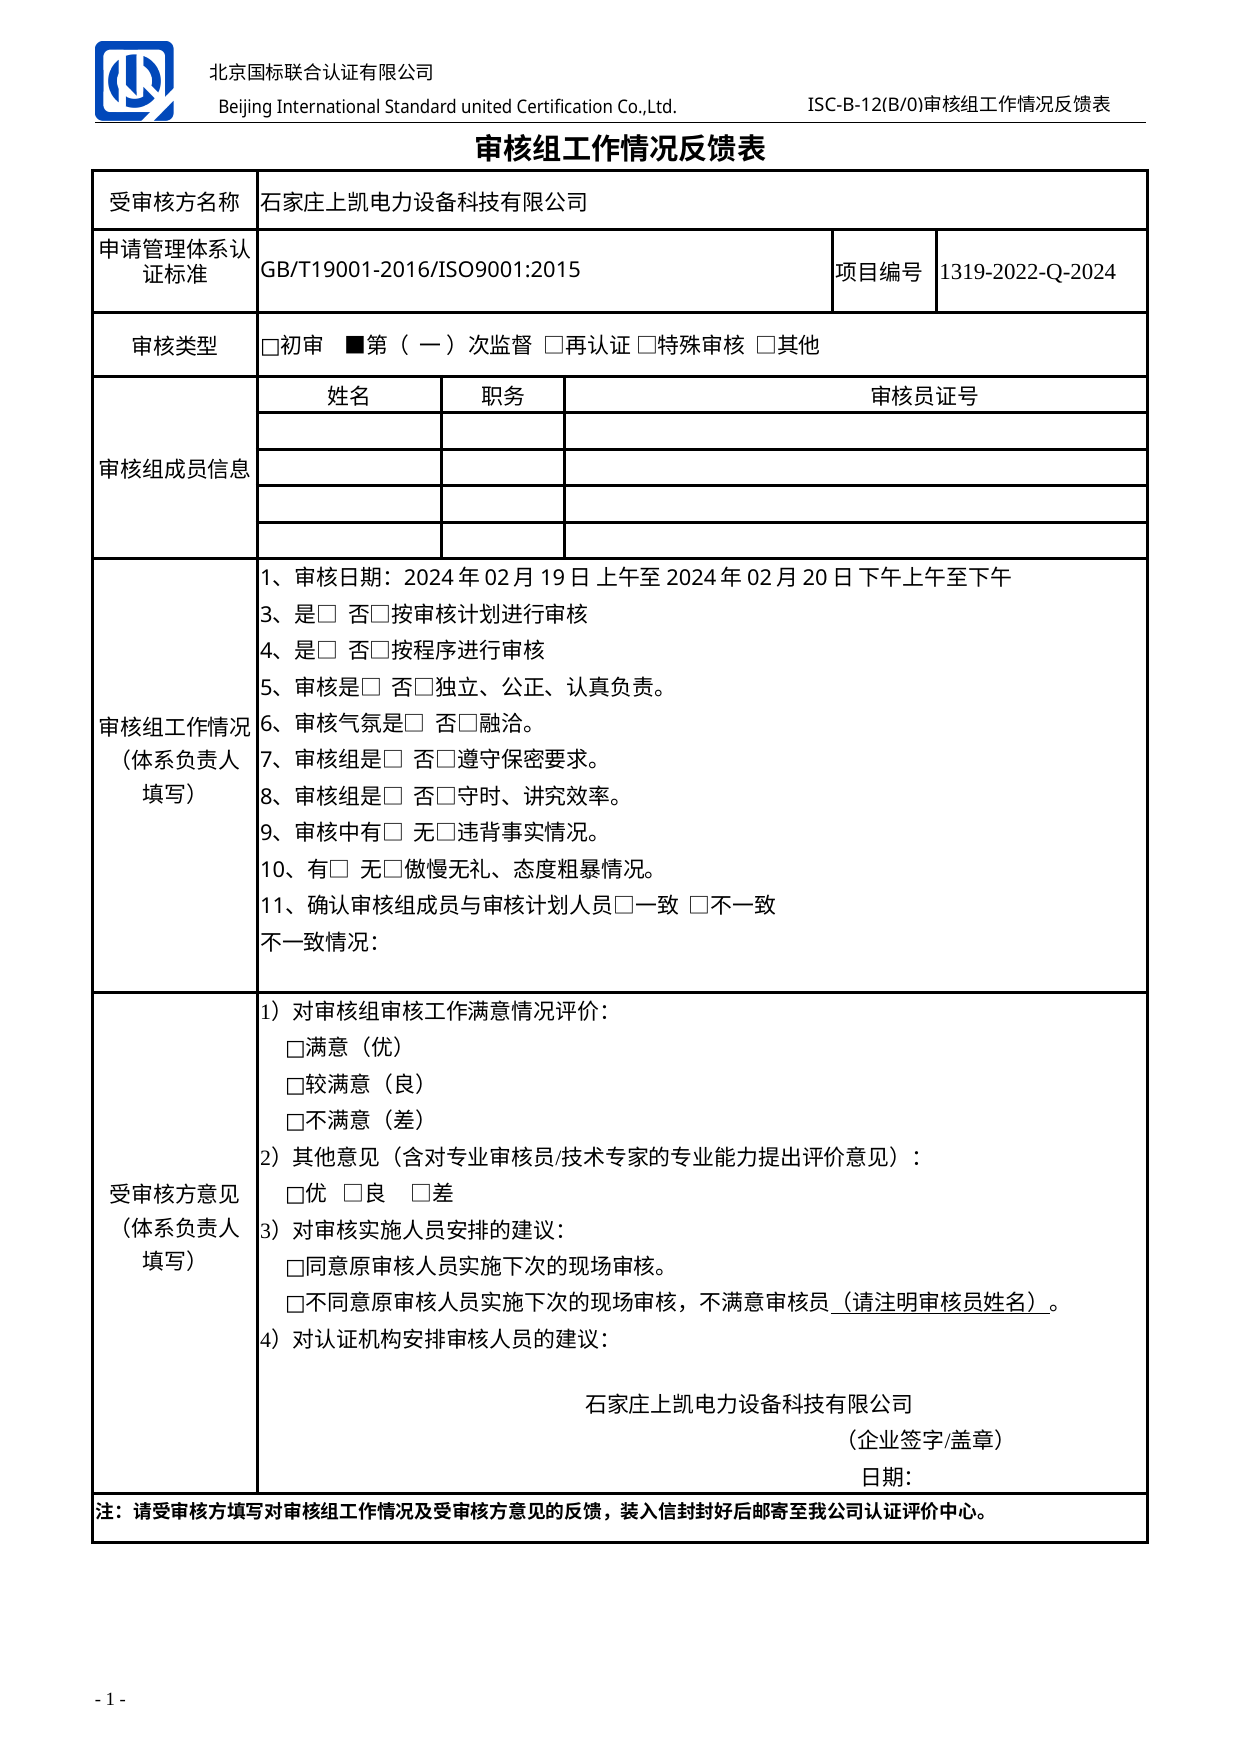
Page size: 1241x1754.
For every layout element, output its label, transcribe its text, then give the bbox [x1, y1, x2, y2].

table_cell 1319-2022-Q-2024 [938, 231, 1146, 311]
table_cell [259, 524, 440, 557]
table_cell [259, 487, 440, 521]
table_cell 注：请受审核方填写对审核组工作情况及受审核方意见的反馈，装入信封封好后邮寄至我公司认证评价中心。 [94, 1495, 1146, 1541]
table_cell 姓名 [259, 378, 440, 411]
table_cell [443, 487, 563, 521]
table_cell 审核组工作情况（体系负责人 填写） [94, 560, 256, 991]
table_cell [259, 414, 440, 448]
table_cell 审核类型 [94, 314, 256, 375]
table_cell 项目编号 [834, 231, 935, 311]
table_cell □初审 ■第（ 一 ）次监督 □再认证 □特殊审核 □其他 [259, 314, 1146, 375]
table_cell [566, 524, 1146, 557]
table_cell [259, 451, 440, 484]
table_cell 1、审核日期：2024年02月19日 上午至2024年02月20日 下午上午至下午 3、是□ 否□按审核计划进行审核 4、是□ 否□按程序进行审核 5、审核是□ 否□独立、公正、认真负责。 6、审核气氛是□ 否□融洽。 7、审核组是□ 否□遵守保密要求。 8、审核组是□ 否□守时、讲究效率。 9、审核中有□ 无□违背事实情况。 10、有□ 无□傲慢无礼、态度粗暴情况。 11、确认审核组成员与审核计划人员□一致 □不一致 不一致情况： [259, 560, 1146, 991]
table_cell 审核组成员信息 [94, 378, 256, 557]
table_cell 申请管理体系认证标准 [94, 231, 256, 311]
table_cell 审核员证号 [566, 378, 1146, 411]
table_cell [566, 414, 1146, 448]
text 审核组工作情况反馈表 [94, 123, 1146, 169]
table_cell 1）对审核组审核工作满意情况评价： □满意（优） □较满意（良） □不满意（差） 2）其他意见（含对专业审核员/技术专家的专业能力提出评价意见）： □优 □良 □差 3）对审核实施人员安排的建议： □同意原审核人员实施下次的现场审核。 □不同意原审核人员实施下次的现场审核，不满意审核员（请注明审核员姓名）。 4）对认证机构安排审核人员的建议： 石家庄上凯电力设备科技有限公司 （企业签字/盖章） 日期： [259, 994, 1146, 1492]
table_header 石家庄上凯电力设备科技有限公司 [259, 172, 1146, 228]
table_header 受审核方名称 [94, 172, 256, 228]
table_cell [566, 487, 1146, 521]
table_cell 受审核方意见（体系负责人 填写） [94, 994, 256, 1492]
table_cell 职务 [443, 378, 563, 411]
table_cell [566, 451, 1146, 484]
picture [95, 41, 174, 121]
table_cell [443, 451, 563, 484]
table_cell [443, 524, 563, 557]
table_cell GB/T19001-2016/ISO9001:2015 [259, 231, 831, 311]
table_cell [443, 414, 563, 448]
